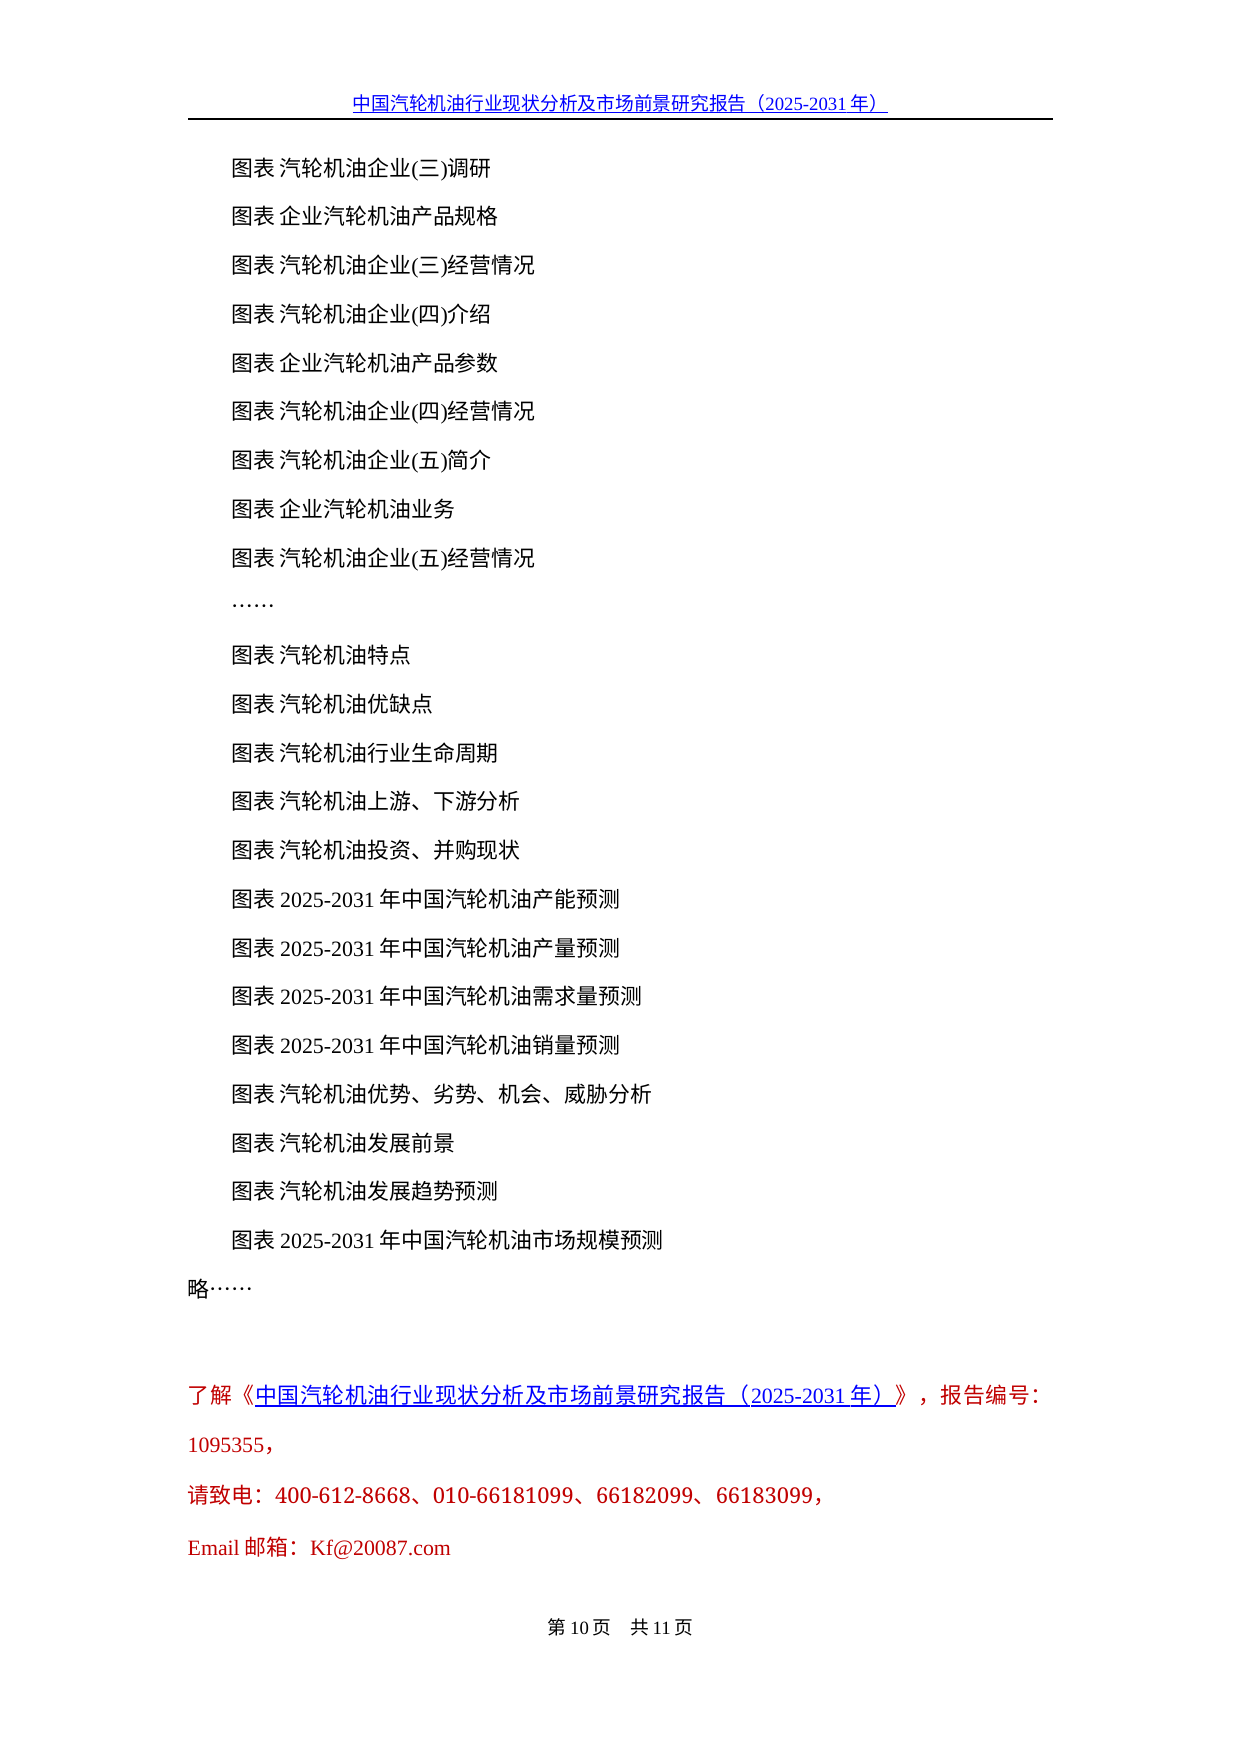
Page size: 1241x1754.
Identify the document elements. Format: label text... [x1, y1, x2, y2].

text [187, 150, 1053, 1304]
text 请致电：400-612-8668、010-66181099、66182099、66183099， [187, 1478, 1053, 1511]
text 了解《中国汽轮机油行业现状分析及市场前景研究报告（2025-2031年）》，报告编号：1095355， [187, 1378, 1053, 1459]
text Email邮箱：Kf@20087.com [187, 1530, 1053, 1562]
